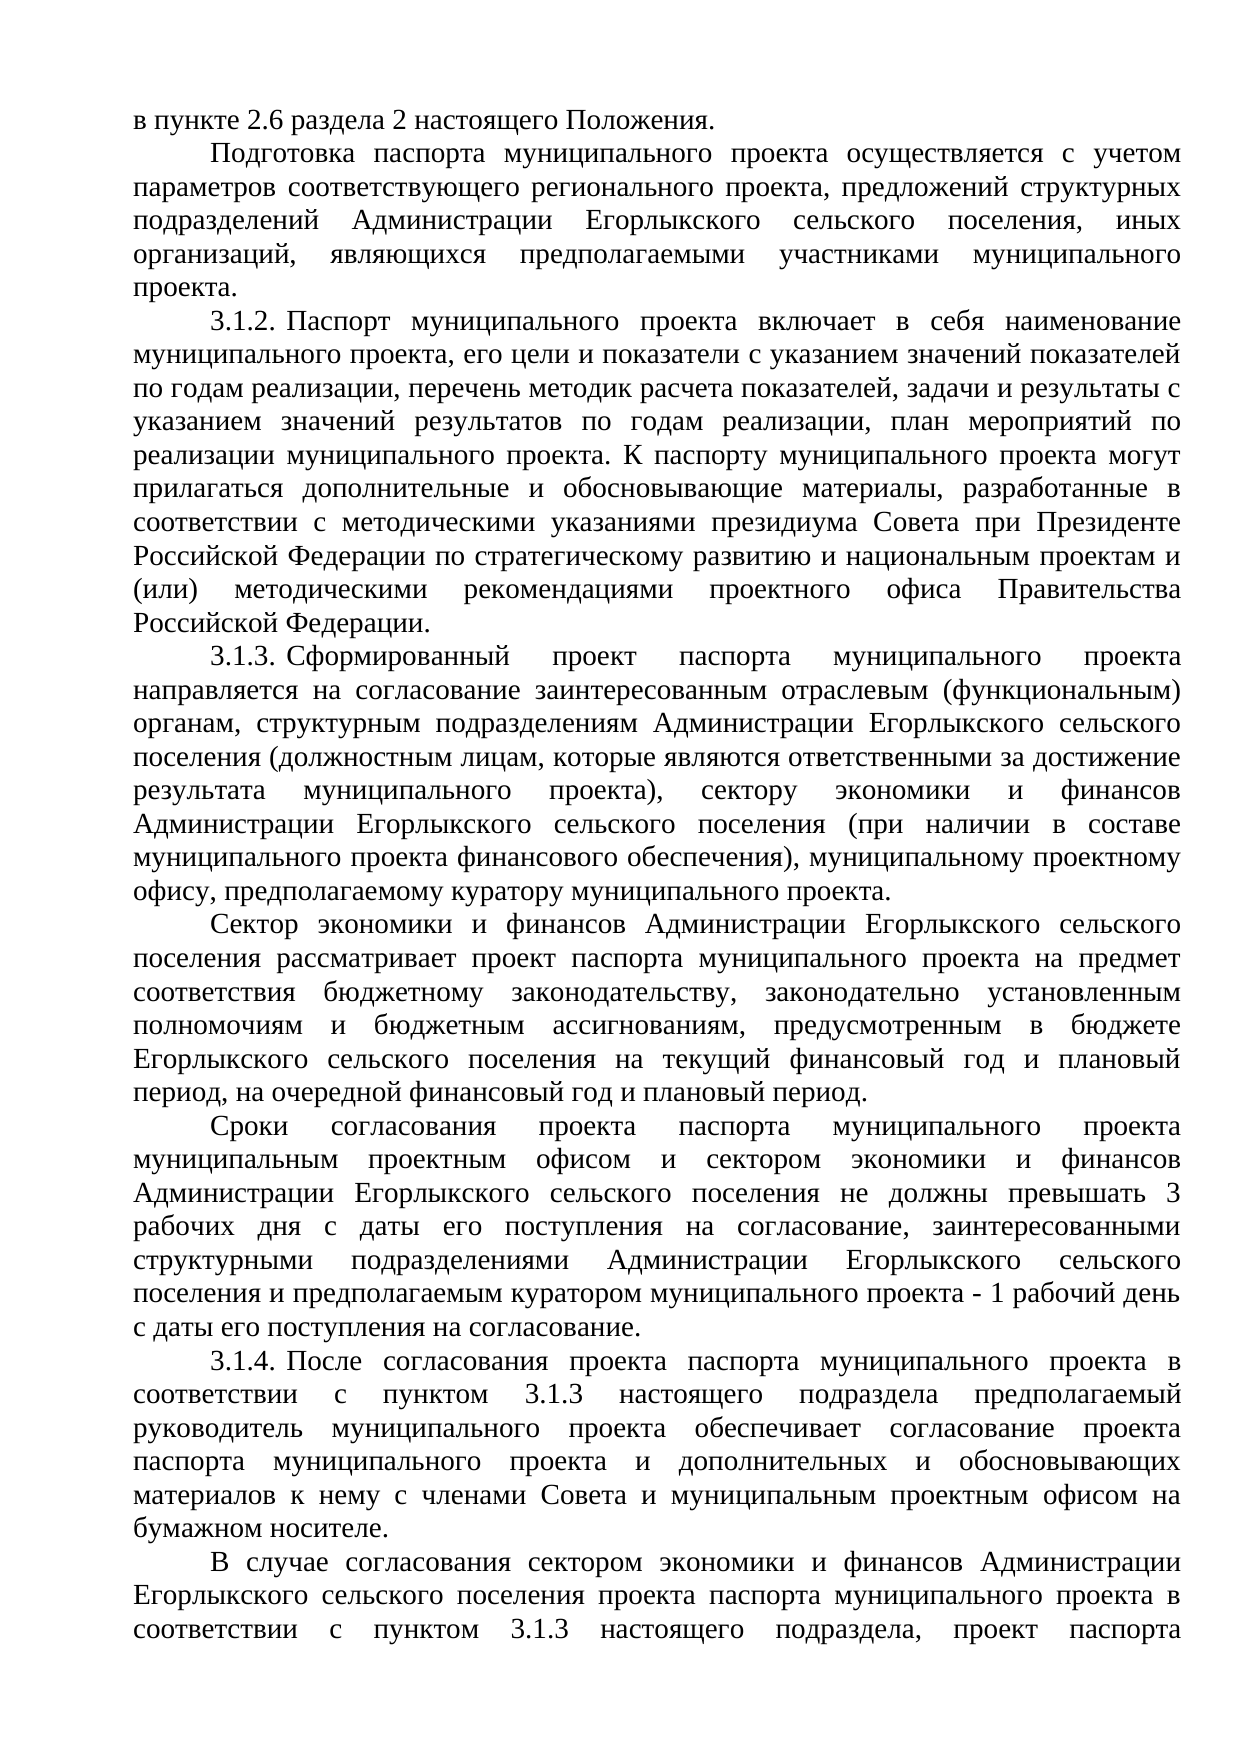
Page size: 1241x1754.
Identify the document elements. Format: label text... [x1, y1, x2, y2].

text Сектор экономики и финансов Администрации Егорлыкского сельского поселения рассматривает проект паспорта муниципального проекта на предмет соответствия бюджетному законодательству, законодательно установленным полномочиям и бюджетным ассигнованиям, предусмотренным в бюджете Егорлыкского сельского поселения на текущий финансовый год и плановый период, на очередной финансовый год и плановый период. [133, 907, 1182, 1108]
text Сроки согласования проекта паспорта муниципального проекта муниципальным проектным офисом и сектором экономики и финансов Администрации Егорлыкского сельского поселения не должны превышать 3 рабочих дня с даты его поступления на согласование, заинтересованными структурными подразделениями Администрации Егорлыкского сельского поселения и предполагаемым куратором муниципального проекта - 1 рабочий день с даты его поступления на согласование. [133, 1108, 1182, 1343]
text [133, 1544, 1182, 1645]
text Подготовка паспорта муниципального проекта осуществляется с учетом параметров соответствующего регионального проекта, предложений структурных подразделений Администрации Егорлыкского сельского поселения, иных организаций, являющихся предполагаемыми участниками муниципального проекта. [133, 136, 1182, 303]
list Сформированный проект паспорта муниципального проекта направляется на согласование заинтересованным отраслевым (функциональным) органам, структурным подразделениям Администрации Егорлыкского сельского поселения (должностным лицам, которые являются ответственными за достижение результата муниципального проекта), сектору экономики и финансов Администрации Егорлыкского сельского поселения (при наличии в составе муниципального проекта финансового обеспечения), муниципальному проектному офису, предполагаемому куратору муниципального проекта. [133, 639, 1182, 907]
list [133, 103, 1182, 136]
list После согласования проекта паспорта муниципального проекта в соответствии с пунктом 3.1.3 настоящего подраздела предполагаемый руководитель муниципального проекта обеспечивает согласование проекта паспорта муниципального проекта и дополнительных и обосновывающих материалов к нему с членами Совета и муниципальным проектным офисом на бумажном носителе. [133, 1343, 1182, 1544]
list Паспорт муниципального проекта включает в себя наименование муниципального проекта, его цели и показатели с указанием значений показателей по годам реализации, перечень методик расчета показателей, задачи и результаты с указанием значений результатов по годам реализации, план мероприятий по реализации муниципального проекта. К паспорту муниципального проекта могут прилагаться дополнительные и обосновывающие материалы, разработанные в соответствии с методическими указаниями президиума Совета при Президенте Российской Федерации по стратегическому развитию и национальным проектам и (или) методическими рекомендациями проектного офиса Правительства Российской Федерации. [133, 303, 1182, 639]
